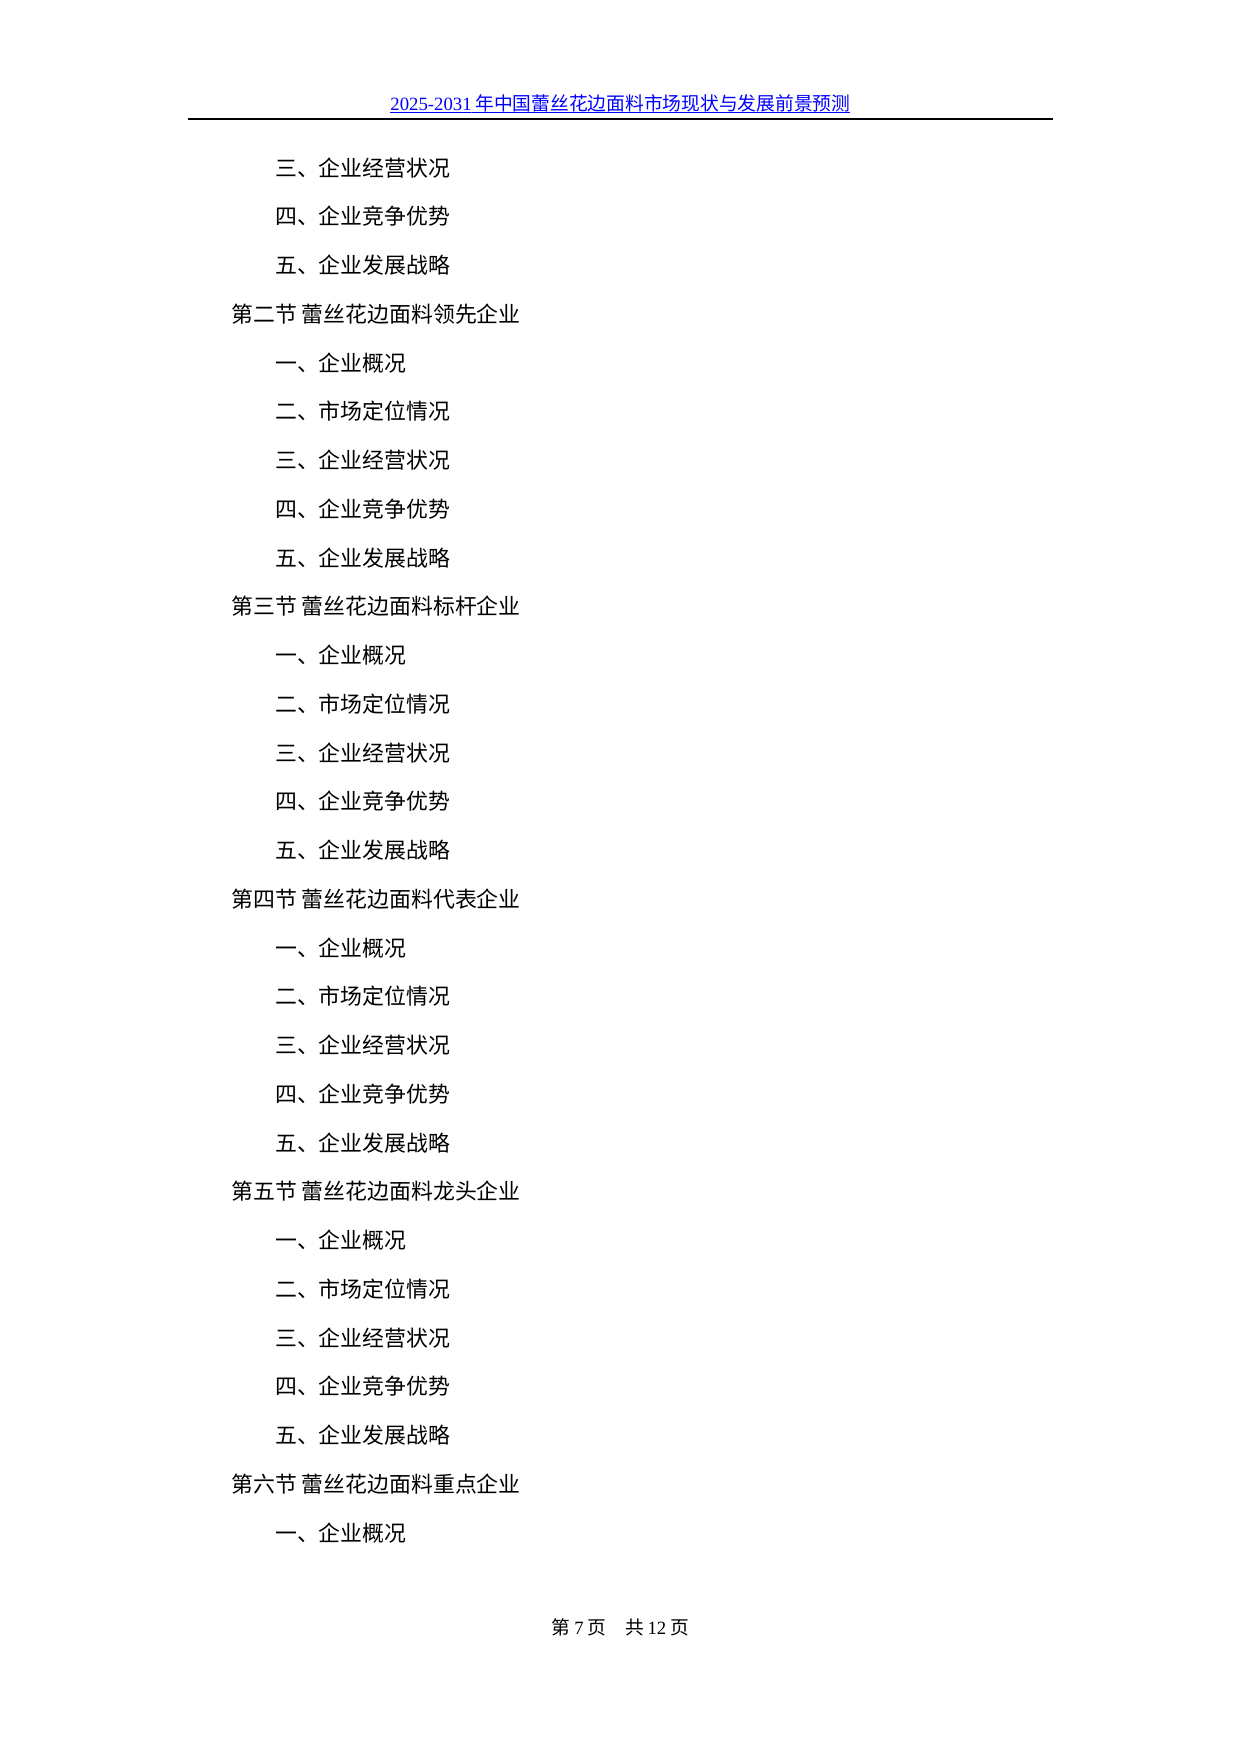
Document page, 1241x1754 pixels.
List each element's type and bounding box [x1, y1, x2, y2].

text [187, 150, 1053, 1548]
